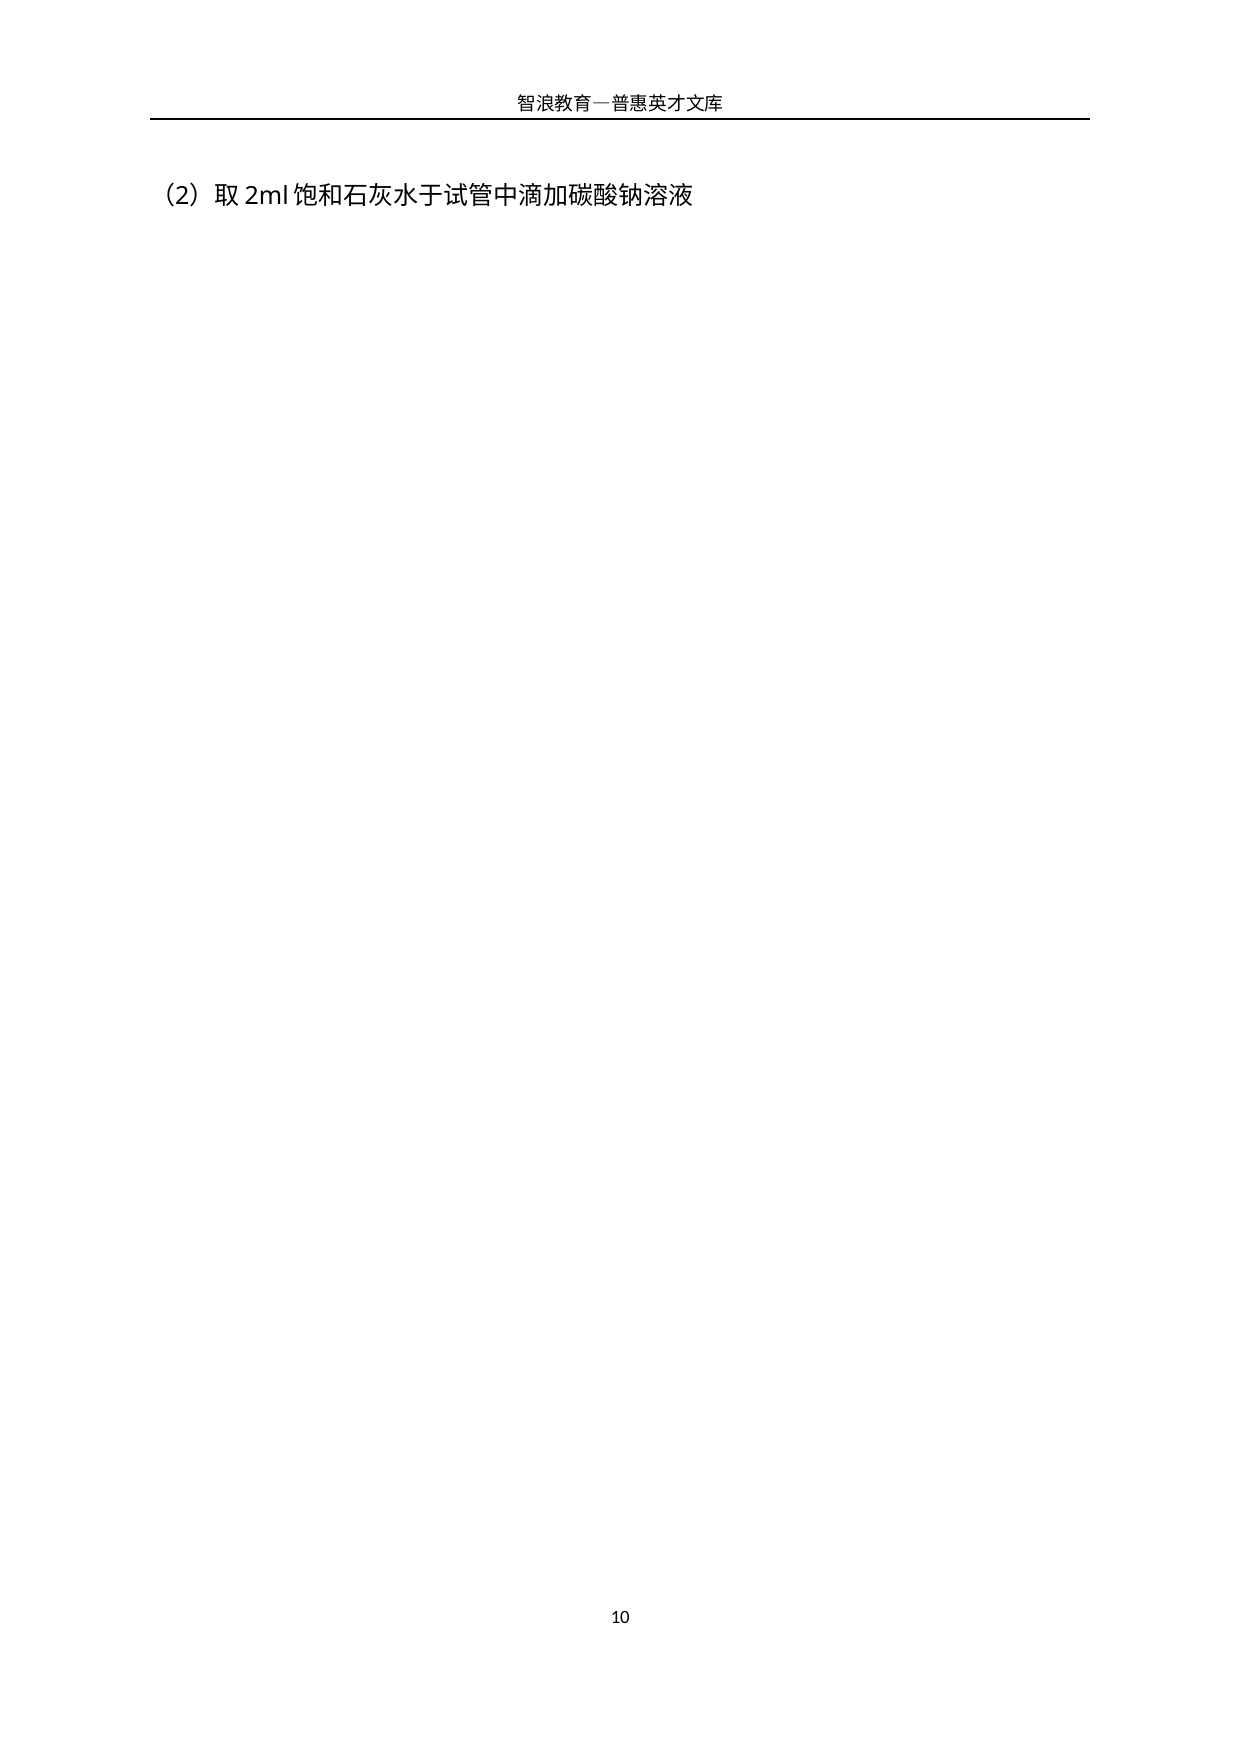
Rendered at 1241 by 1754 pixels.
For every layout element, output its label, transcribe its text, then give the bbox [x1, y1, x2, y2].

text （2）取2ml饱和石灰水于试管中滴加碳酸钠溶液 [150, 161, 1090, 226]
